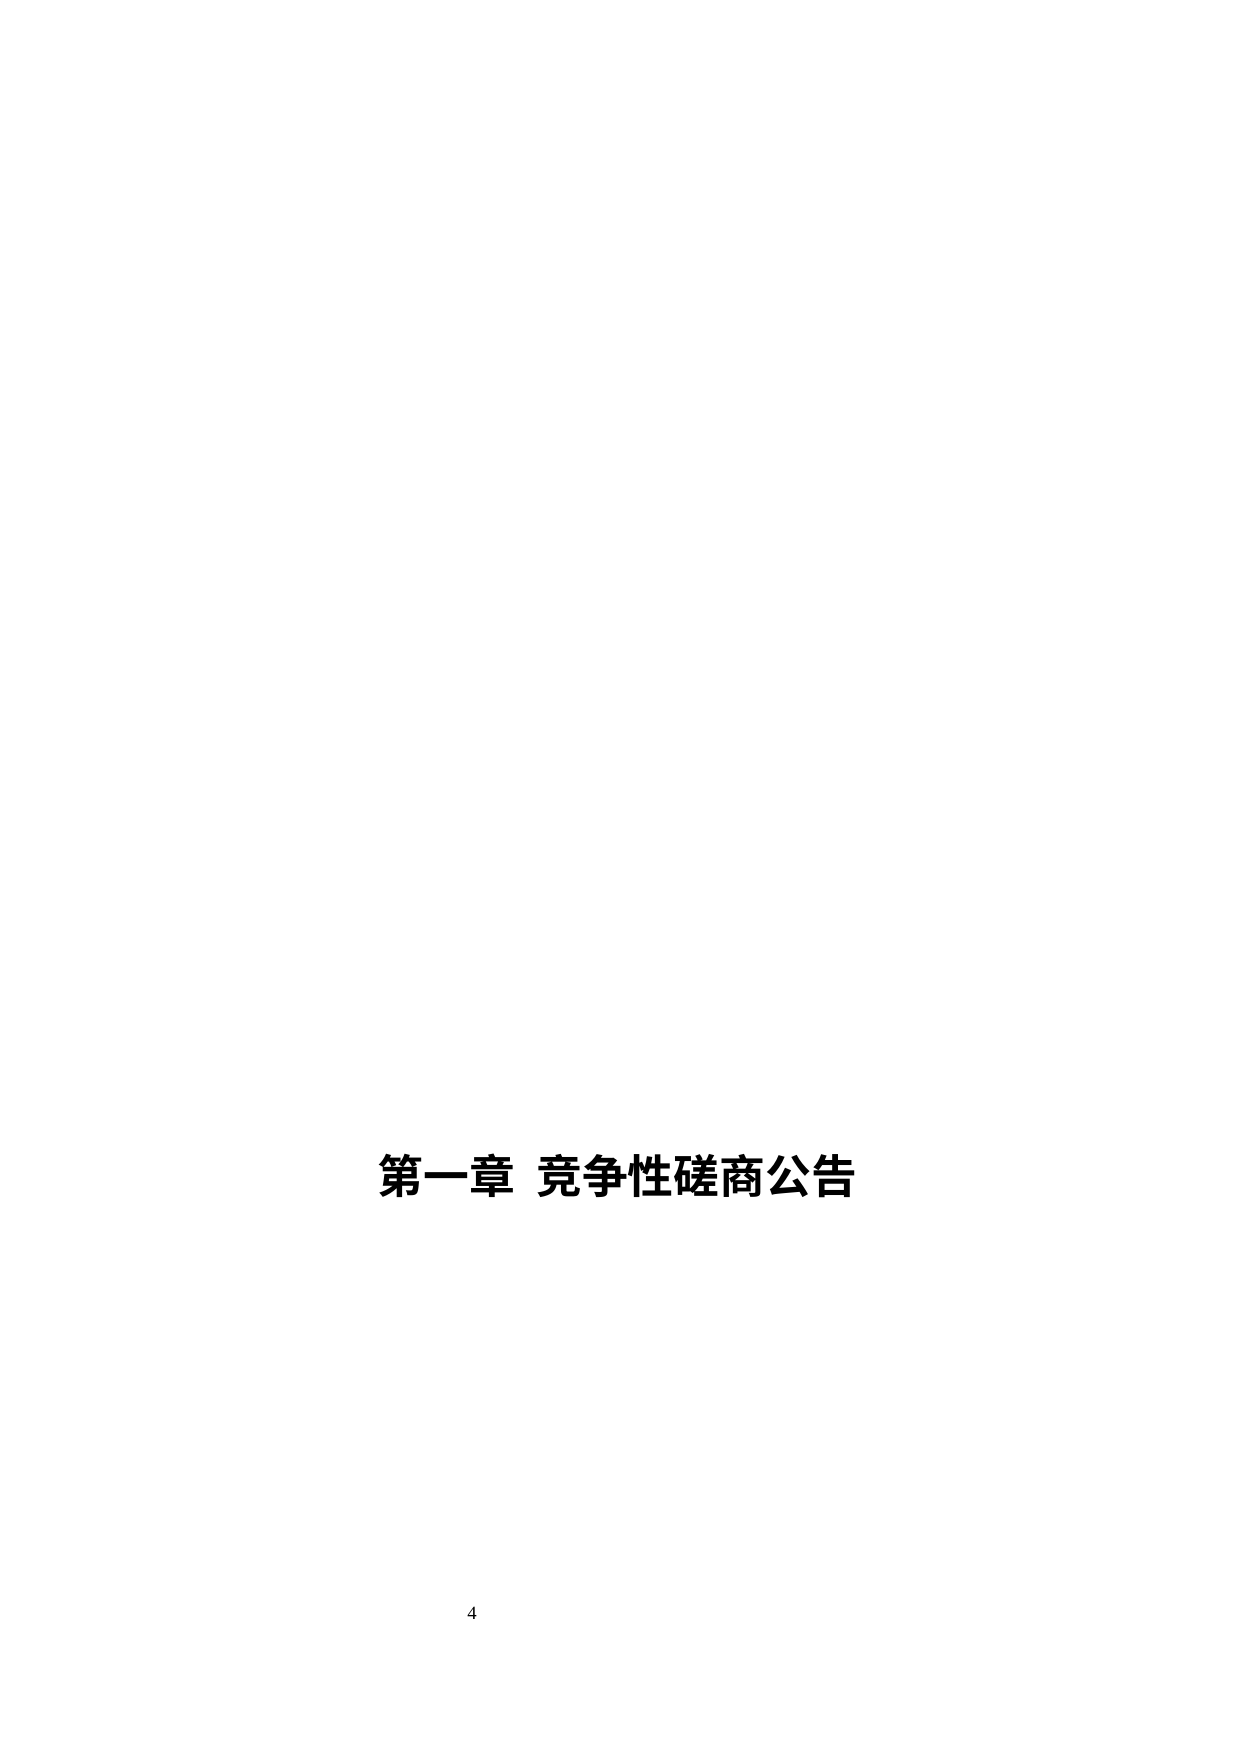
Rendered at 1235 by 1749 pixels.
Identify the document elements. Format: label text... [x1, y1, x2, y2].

subtitle 第一章 竞争性磋商公告 [130, 1124, 1104, 1223]
